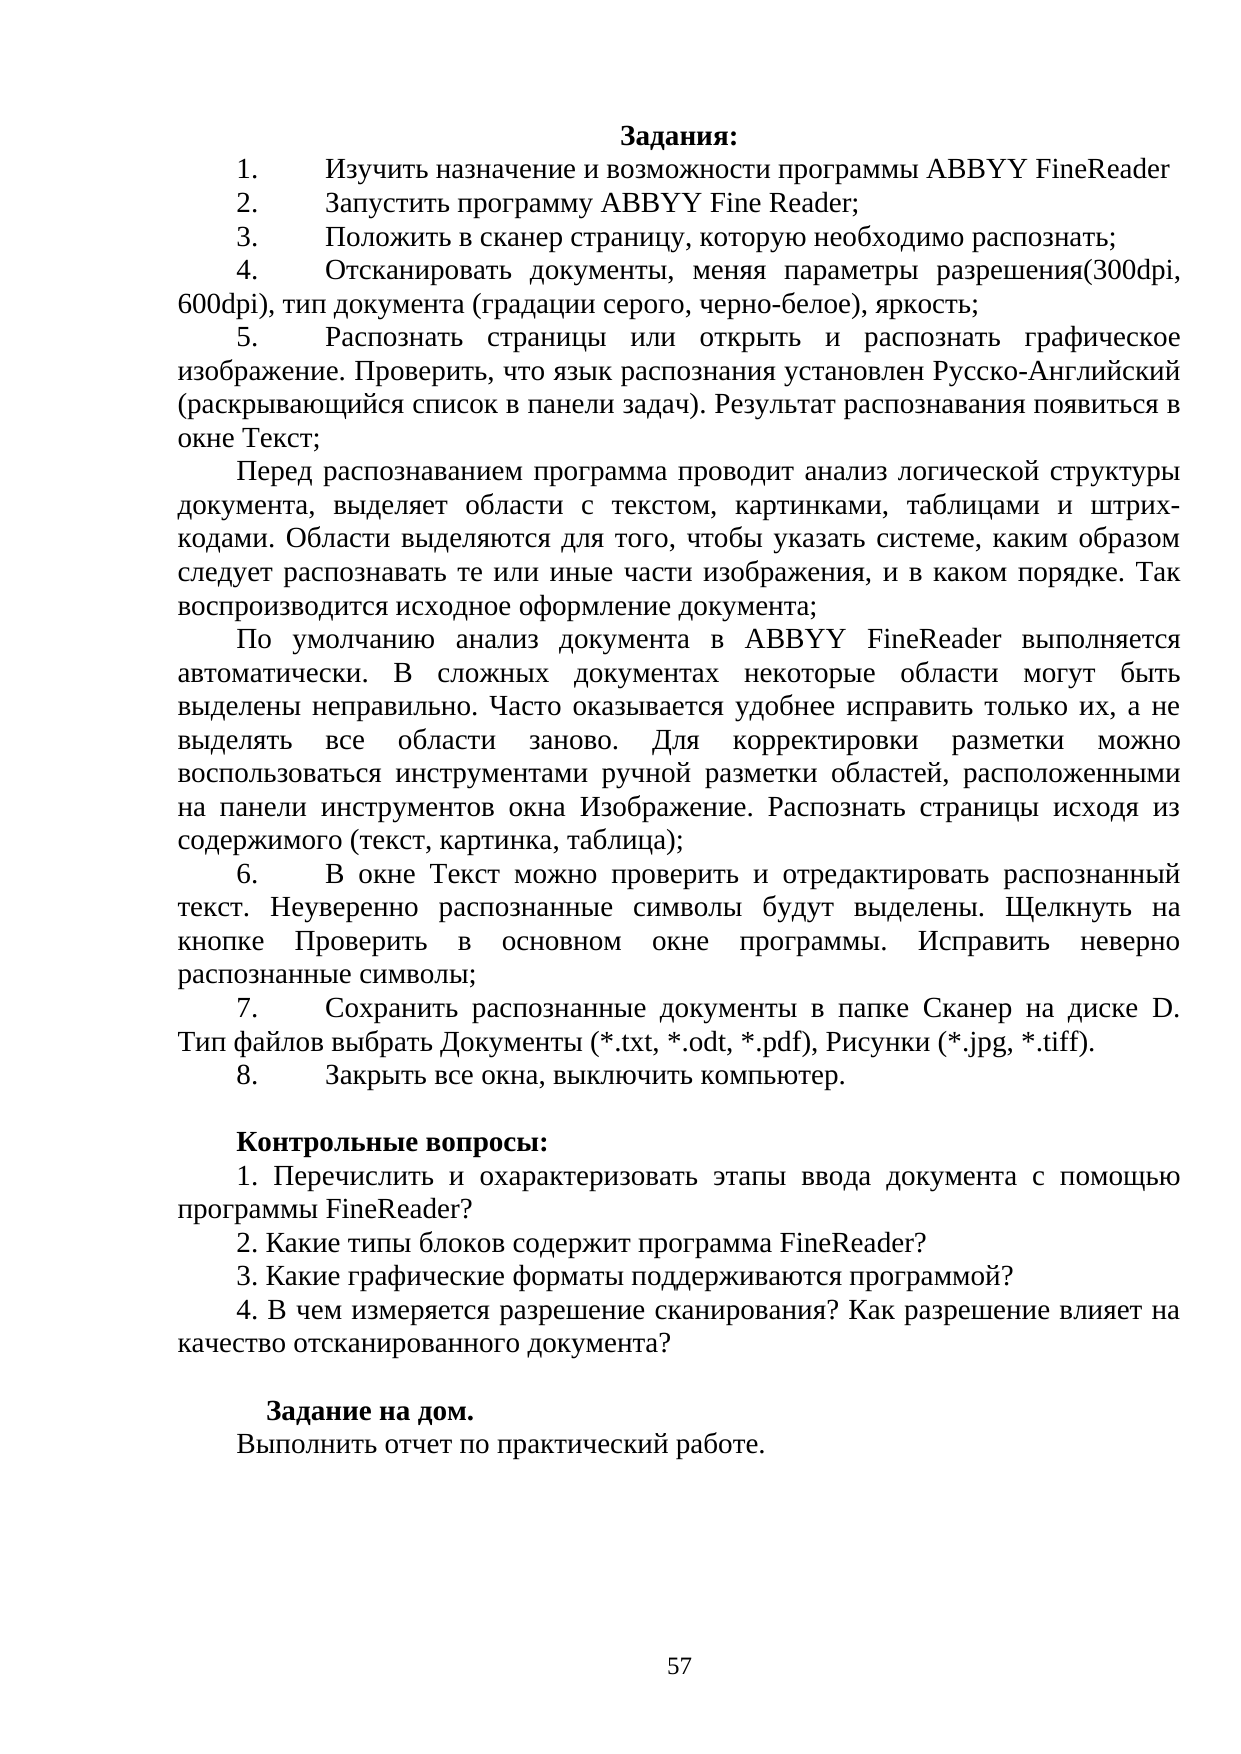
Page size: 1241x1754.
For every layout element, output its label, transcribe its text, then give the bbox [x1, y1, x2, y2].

text Выполнить отчет по практический работе. [177, 1426, 1181, 1460]
text Задание на дом. [177, 1393, 1181, 1426]
text По умолчанию анализ документа в ABBYY FineReader выполняется автоматически. В сложных документах некоторые области могут быть выделены неправильно. Часто оказывается удобнее исправить только их, а не выделять все области заново. Для корректировки разметки можно воспользоваться инструментами ручной разметки областей, расположенными на панели инструментов окна Изображение. Распознать страницы исходя из содержимого (текст, картинка, таблица); [177, 621, 1181, 856]
text Контрольные вопросы: [177, 1124, 1181, 1158]
text 2. Какие типы блоков содержит программа FineReader? [177, 1225, 1181, 1258]
text Перед распознаванием программа проводит анализ логической структуры документа, выделяет области с текстом, картинками, таблицами и штрих-кодами. Области выделяются для того, чтобы указать системе, каким образом следует распознавать те или иные части изображения, и в каком порядке. Так воспроизводится исходное оформление документа; [177, 453, 1181, 621]
list Закрыть все окна, выключить компьютер. [177, 1057, 1181, 1091]
list Положить в сканер страницу, которую необходимо распознать; [177, 219, 1181, 252]
list Распознать страницы или открыть и распознать графическое изображение. Проверить, что язык распознания установлен Русско-Английский (раскрывающийся список в панели задач). Результат распознавания появиться в окне Текст; [177, 319, 1181, 453]
text Задания: [177, 118, 1181, 152]
list Сохранить распознанные документы в папке Сканер на диске D. Тип файлов выбрать Документы (*.txt, *.odt, *.pdf), Рисунки (*.jpg, *.tiff). [177, 990, 1181, 1057]
list Отсканировать документы, меняя параметры разрешения(300dpi, 600dpi), тип документа (градации серого, черно-белое), яркость; [177, 252, 1181, 319]
text 4. В чем измеряется разрешение сканирования? Как разрешение влияет на качество отсканированного документа? [177, 1292, 1181, 1359]
list В окне Текст можно проверить и отредактировать распознанный текст. Неуверенно распознанные символы будут выделены. Щелкнуть на кнопке Проверить в основном окне программы. Исправить неверно распознанные символы; [177, 856, 1181, 990]
list Запустить программу ABBYY Fine Reader; [177, 185, 1181, 219]
list Изучить назначение и возможности программы ABBYY FineReader [177, 152, 1181, 185]
text 3. Какие графические форматы поддерживаются программой? [177, 1258, 1181, 1292]
text 1. Перечислить и охарактеризовать этапы ввода документа с помощью программы FineReader? [177, 1158, 1181, 1225]
